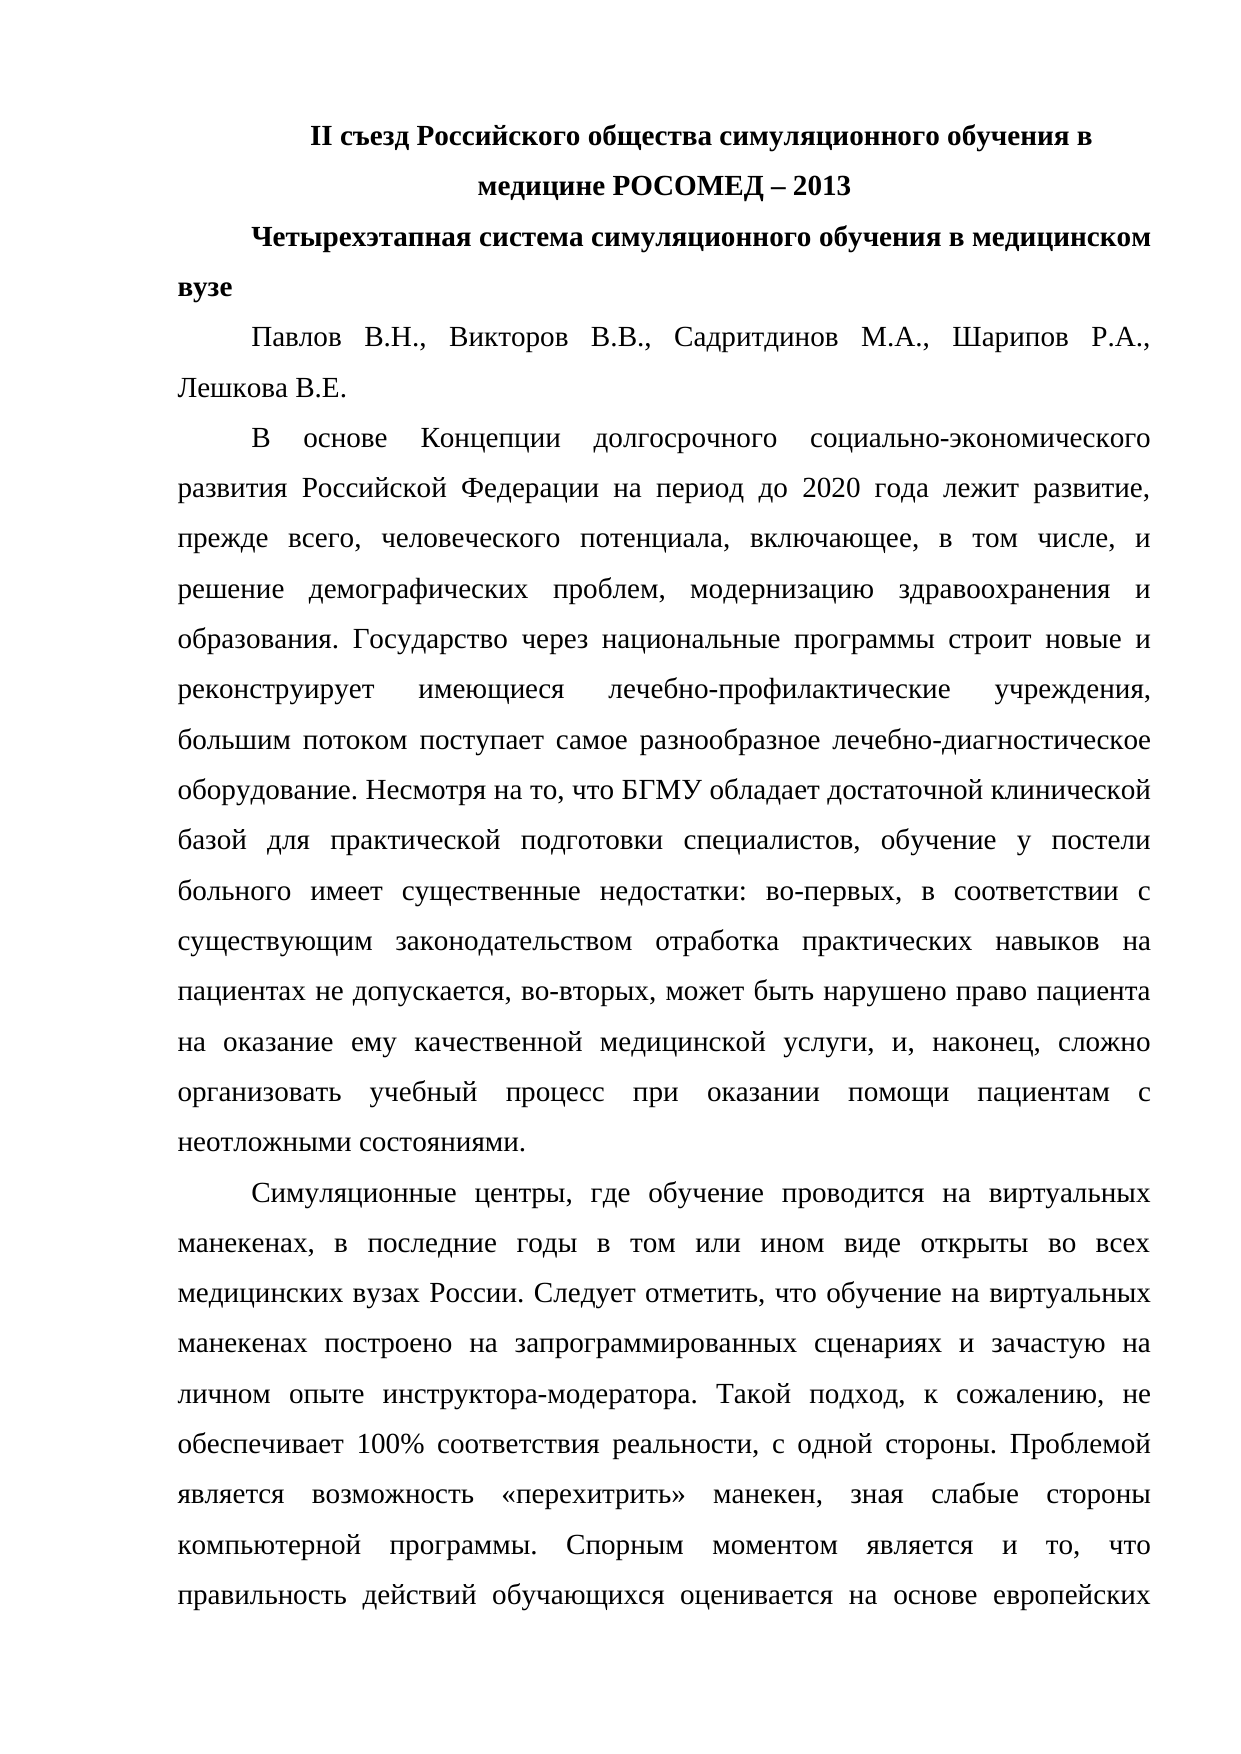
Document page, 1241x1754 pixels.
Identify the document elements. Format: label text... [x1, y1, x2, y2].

text II съезд Российского общества симуляционного обучения в медицине РОСОМЕД – 2013 [177, 118, 1152, 202]
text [177, 1175, 1152, 1611]
text В основе Концепции долгосрочного социально-экономического развития Российской Федерации на период до 2020 года лежит развитие, прежде всего, человеческого потенциала, включающее, в том числе, и решение демографических проблем, модернизацию здравоохранения и образования. Государство через национальные программы строит новые и реконструирует имеющиеся лечебно-профилактические учреждения, большим потоком поступает самое разнообразное лечебно-диагностическое оборудование. Несмотря на то, что БГМУ обладает достаточной клинической базой для практической подготовки специалистов, обучение у постели больного имеет существенные недостатки: во-первых, в соответствии с существующим законодательством отработка практических навыков на пациентах не допускается, во-вторых, может быть нарушено право пациента на оказание ему качественной медицинской услуги, и, наконец, сложно организовать учебный процесс при оказании помощи пациентам с неотложными состояниями. [177, 420, 1152, 1158]
text Павлов В.Н., Викторов В.В., Садритдинов М.А., Шарипов Р.А., Лешкова В.Е. [177, 319, 1152, 403]
text Четырехэтапная система симуляционного обучения в медицинском вузе [177, 219, 1152, 303]
